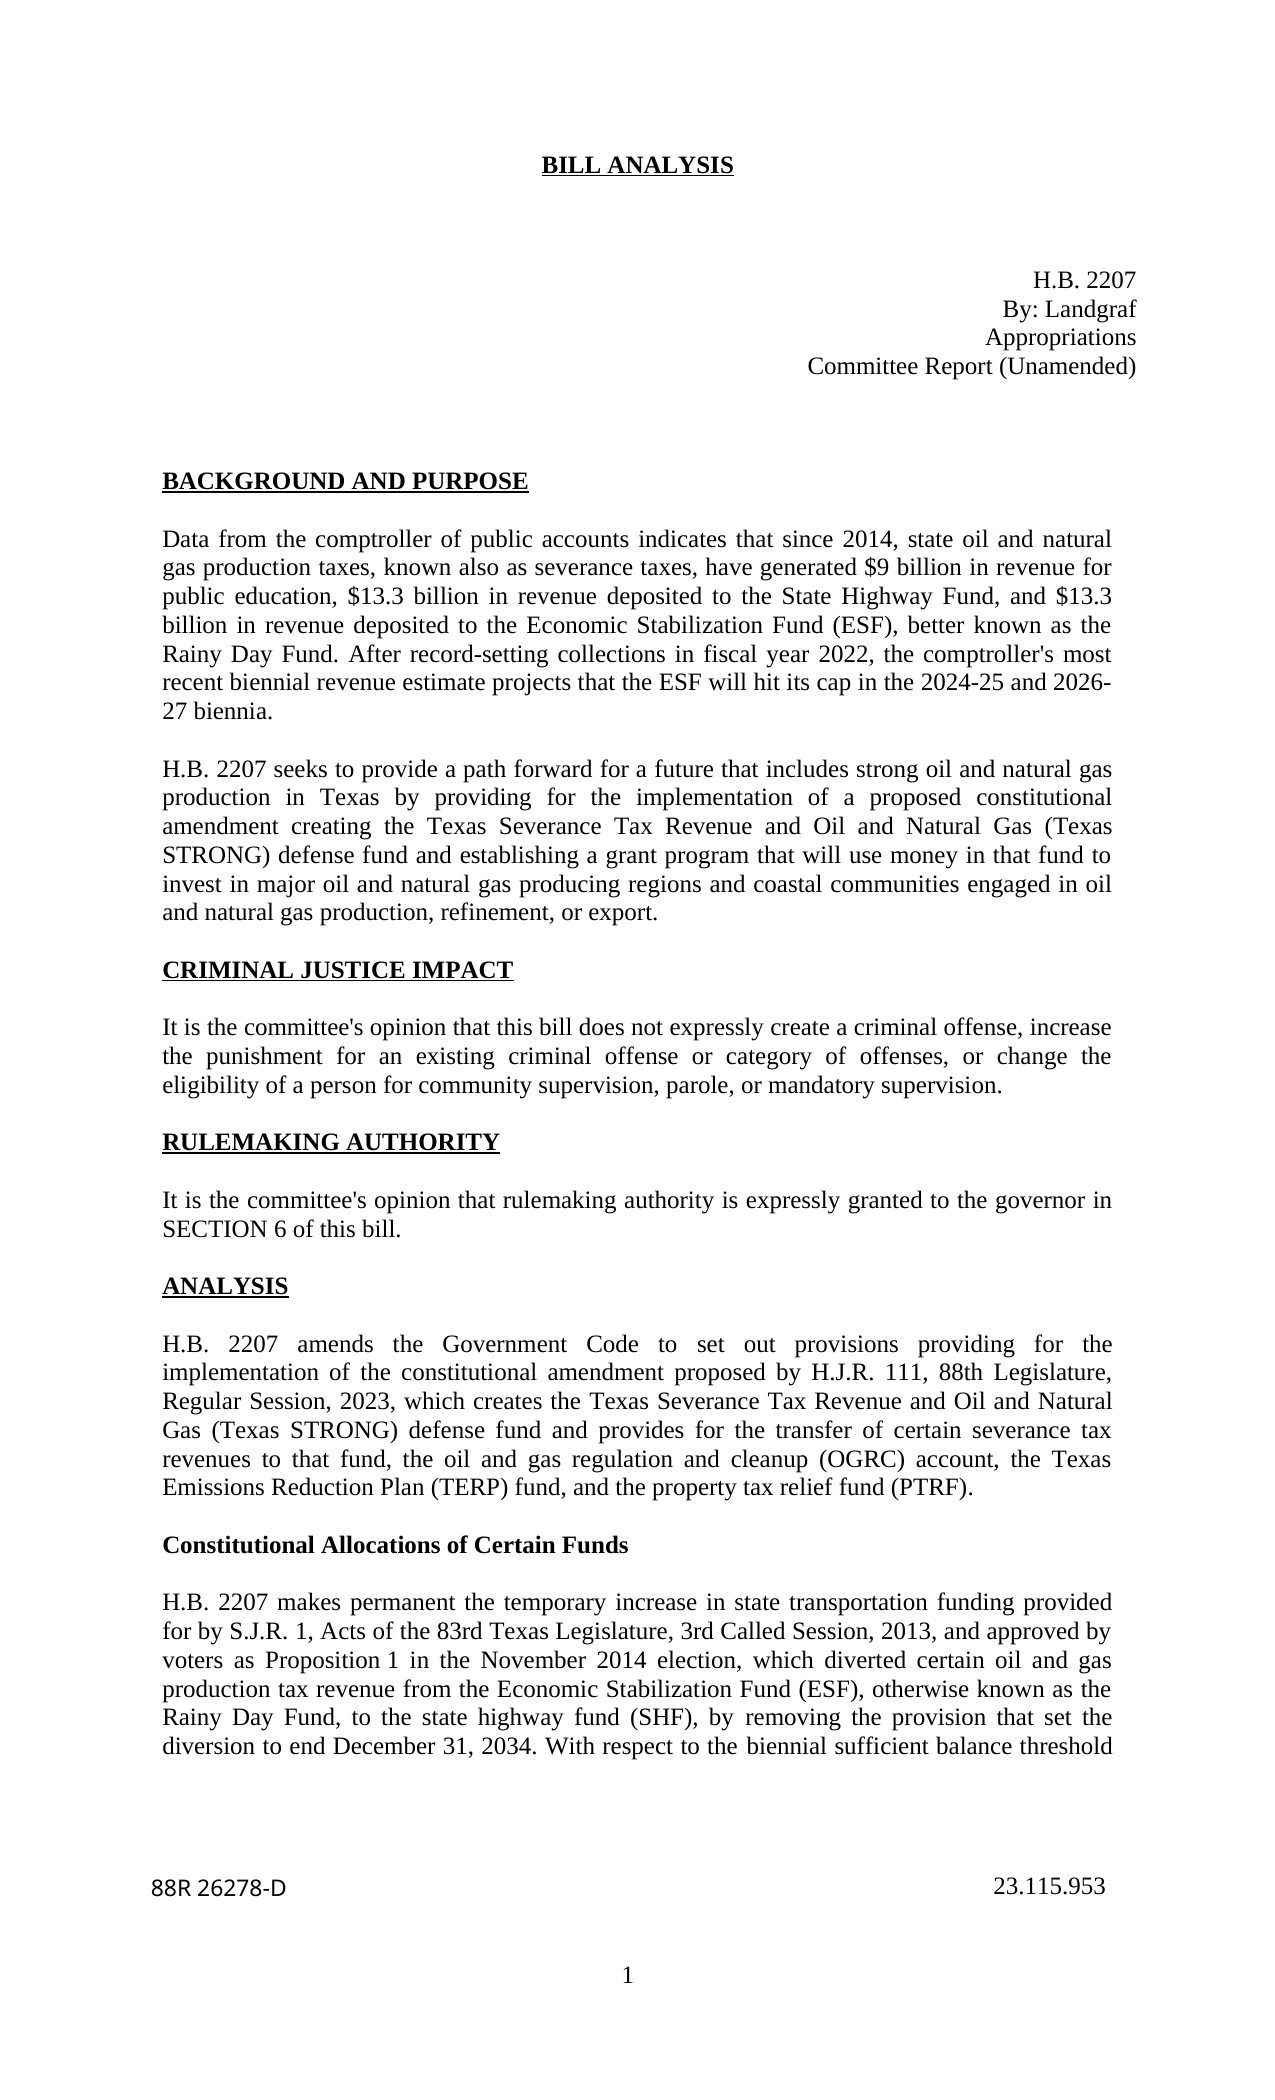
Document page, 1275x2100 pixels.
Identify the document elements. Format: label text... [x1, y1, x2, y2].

table_cell RULEMAKING AUTHORITY It is the committee's opinion that rulemaking authority is expressly granted to the governor in SECTION 6 of this bill. [150, 1128, 1125, 1271]
table_cell Appropriations [150, 323, 1147, 351]
table_header BACKGROUND AND PURPOSE Data from the comptroller of public accounts indicates that since 2014, state oil and natural gas production taxes, known also as severance taxes, have generated $9 billion in revenue for public education, $13.3 billion in revenue deposited to the State Highway Fund, and $13.3 billion in revenue deposited to the Economic Stabilization Fund (ESF), better known as the Rainy Day Fund. After record-setting collections in fiscal year 2022, the comptroller's most recent biennial revenue estimate projects that the ESF will hit its cap in the 2024-25 and 2026-27 biennia. H.B. 2207 seeks to provide a path forward for a future that includes strong oil and natural gas production in Texas by providing for the implementation of a proposed constitutional amendment creating the Texas Severance Tax Revenue and Oil and Natural Gas (Texas STRONG) defense fund and establishing a grant program that will use money in that fund to invest in major oil and natural gas producing regions and coastal communities engaged in oil and natural gas production, refinement, or export. [150, 466, 1125, 955]
table_header H.B. 2207 [150, 265, 1147, 294]
table_cell Committee Report (Unamended) [150, 351, 1147, 380]
table_header BILL ANALYSIS [150, 150, 1125, 179]
table_cell By: Landgraf [150, 294, 1147, 322]
table_cell CRIMINAL JUSTICE IMPACT It is the committee's opinion that this bill does not expressly create a criminal offense, increase the punishment for an existing criminal offense or category of offenses, or change the eligibility of a person for community supervision, parole, or mandatory supervision. [150, 955, 1125, 1127]
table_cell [150, 1271, 1125, 1760]
